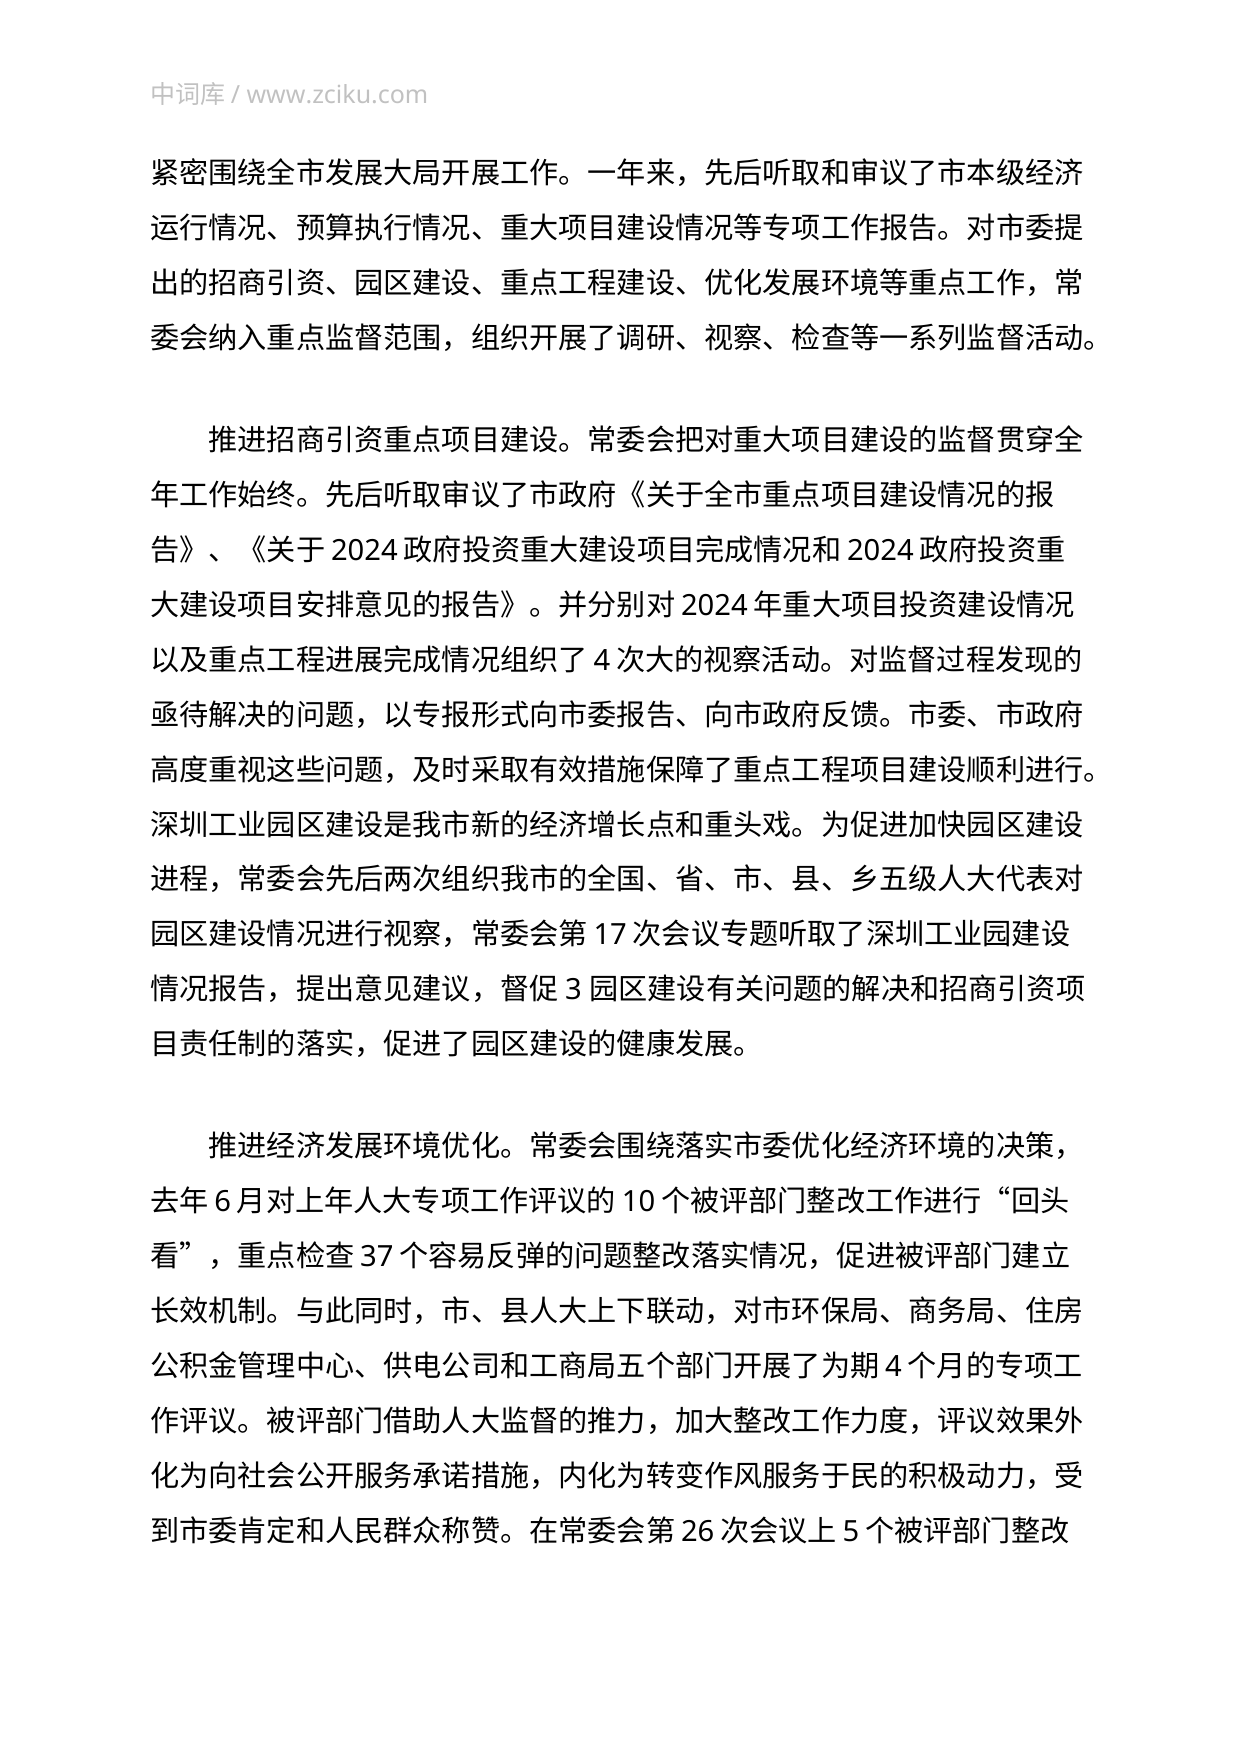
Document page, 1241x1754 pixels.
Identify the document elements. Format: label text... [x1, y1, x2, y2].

text 推进招商引资重点项目建设。常委会把对重大项目建设的监督贯穿全年工作始终。先后听取审议了市政府《关于全市重点项目建设情况的报告》、《关于2024政府投资重大建设项目完成情况和2024政府投资重大建设项目安排意见的报告》。并分别对2024年重大项目投资建设情况以及重点工程进展完成情况组织了4次大的视察活动。对监督过程发现的亟待解决的问题，以专报形式向市委报告、向市政府反馈。市委、市政府高度重视这些问题，及时采取有效措施保障了重点工程项目建设顺利进行。深圳工业园区建设是我市新的经济增长点和重头戏。为促进加快园区建设进程，常委会先后两次组织我市的全国、省、市、县、乡五级人大代表对园区建设情况进行视察，常委会第17次会议专题听取了深圳工业园建设情况报告，提出意见建议，督促 3 园区建设有关问题的解决和招商引资项目责任制的落实，促进了园区建设的健康发展。 [150, 416, 1090, 1063]
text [150, 150, 1090, 357]
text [150, 1123, 1090, 1549]
